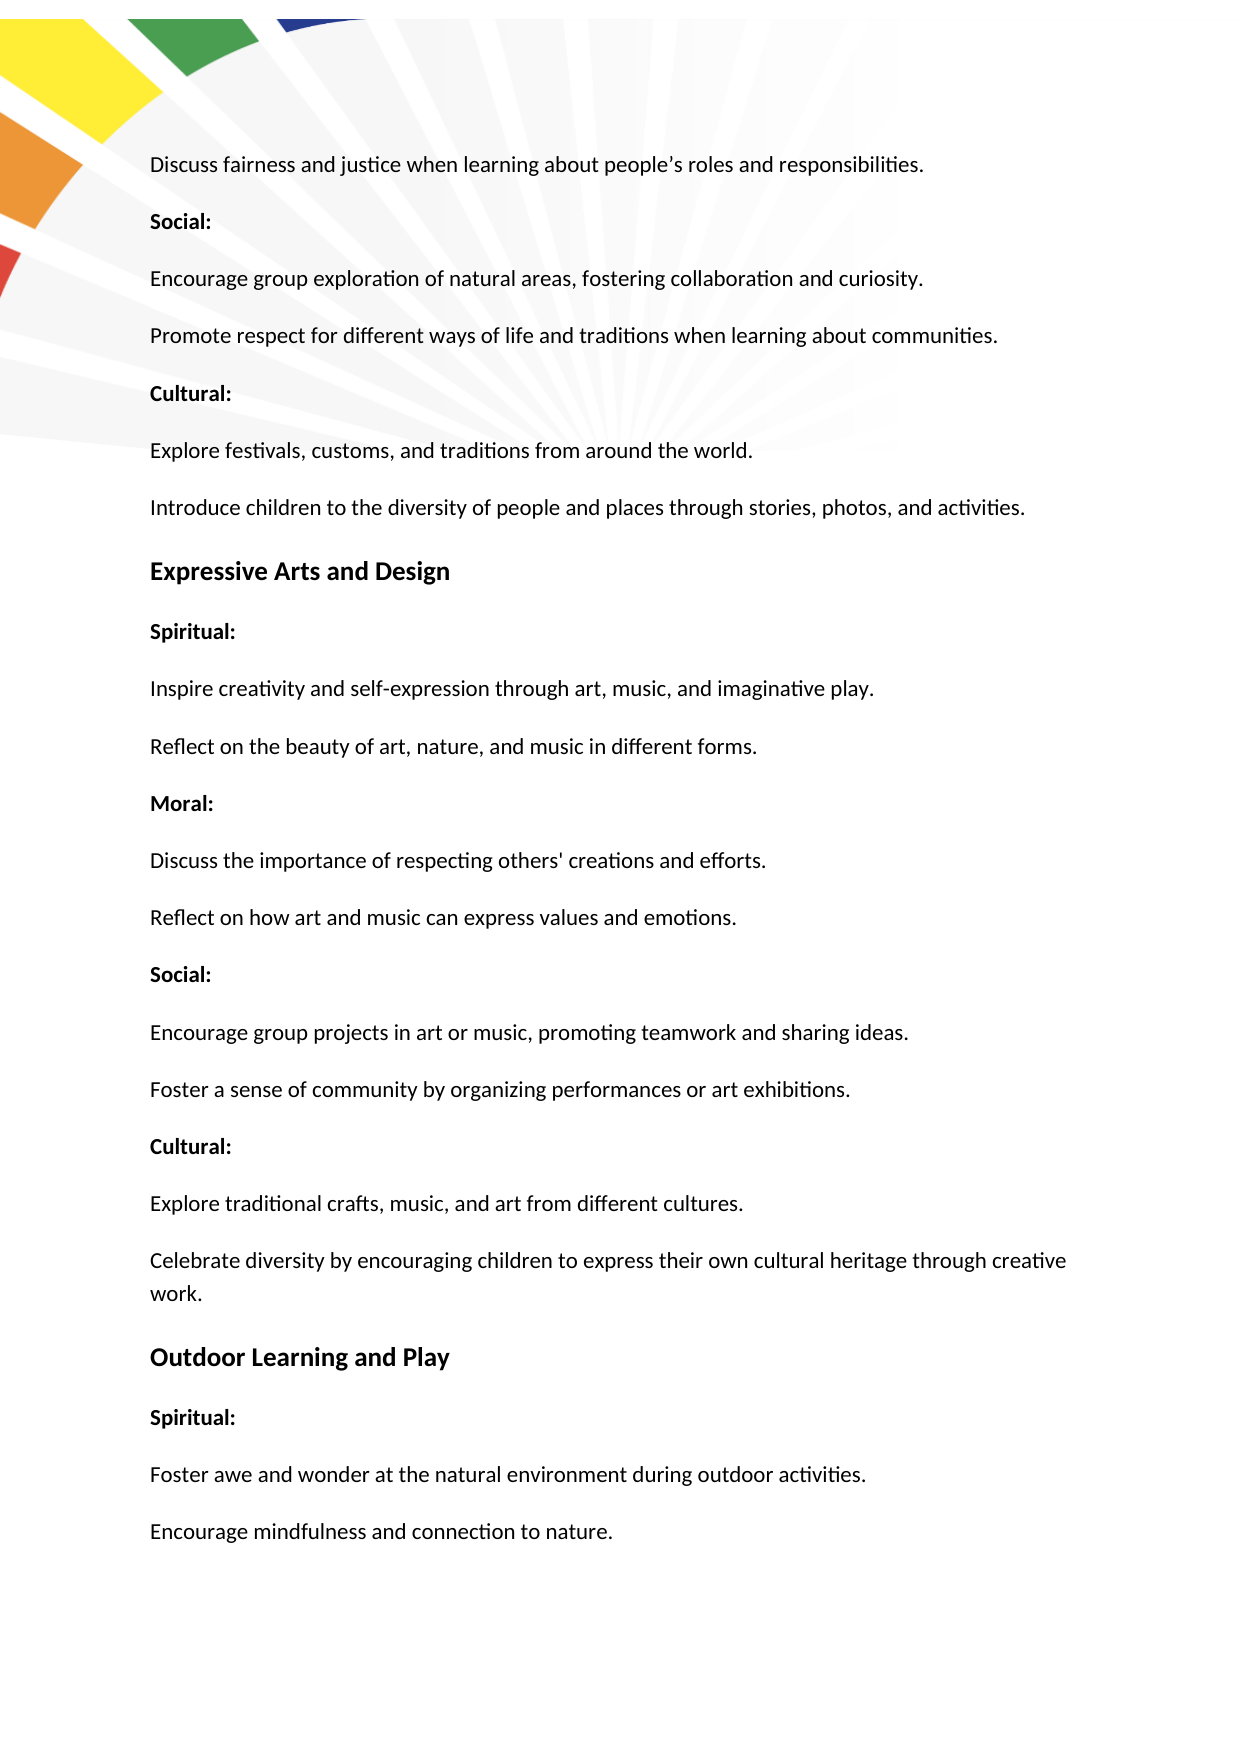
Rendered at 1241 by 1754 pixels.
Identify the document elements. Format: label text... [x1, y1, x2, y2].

text Foster a sense of community by organizing performances or art exhibitions. [150, 1075, 1090, 1103]
text Cultural: [150, 1132, 1090, 1160]
text Discuss the importance of respecting others' creations and efforts. [150, 846, 1090, 874]
text Introduce children to the diversity of people and places through stories, photos, and activities. [150, 493, 1090, 521]
subtitle Outdoor Learning and Play [150, 1340, 1090, 1373]
text Moral: [150, 789, 1090, 817]
text Encourage group exploration of natural areas, fostering collaboration and curiosity. [150, 264, 1090, 292]
text Social: [150, 961, 1090, 988]
text Celebrate diversity by encouraging children to express their own cultural heritage through creative work. [150, 1246, 1090, 1307]
picture [0, 18, 1241, 451]
text Reflect on the beauty of art, nature, and music in different forms. [150, 732, 1090, 760]
text Promote respect for different ways of life and traditions when learning about communities. [150, 322, 1090, 349]
text Encourage mindfulness and connection to nature. [150, 1517, 1090, 1545]
text Social: [150, 207, 1090, 235]
text Spiritual: [150, 617, 1090, 645]
text Inspire creativity and self-expression through art, music, and imaginative play. [150, 674, 1090, 703]
text Explore festivals, customs, and traditions from around the world. [150, 436, 1090, 464]
text Encourage group projects in art or music, promoting teamwork and sharing ideas. [150, 1018, 1090, 1046]
text Explore traditional crafts, music, and art from different cultures. [150, 1189, 1090, 1217]
text Spiritual: [150, 1403, 1090, 1431]
text Discuss fairness and justice when learning about people’s roles and responsibilities. [150, 150, 1090, 178]
subtitle Expressive Arts and Design [150, 554, 1090, 587]
text Cultural: [150, 379, 1090, 407]
text Foster awe and wonder at the natural environment during outdoor activities. [150, 1460, 1090, 1488]
text Reflect on how art and music can express values and emotions. [150, 903, 1090, 931]
